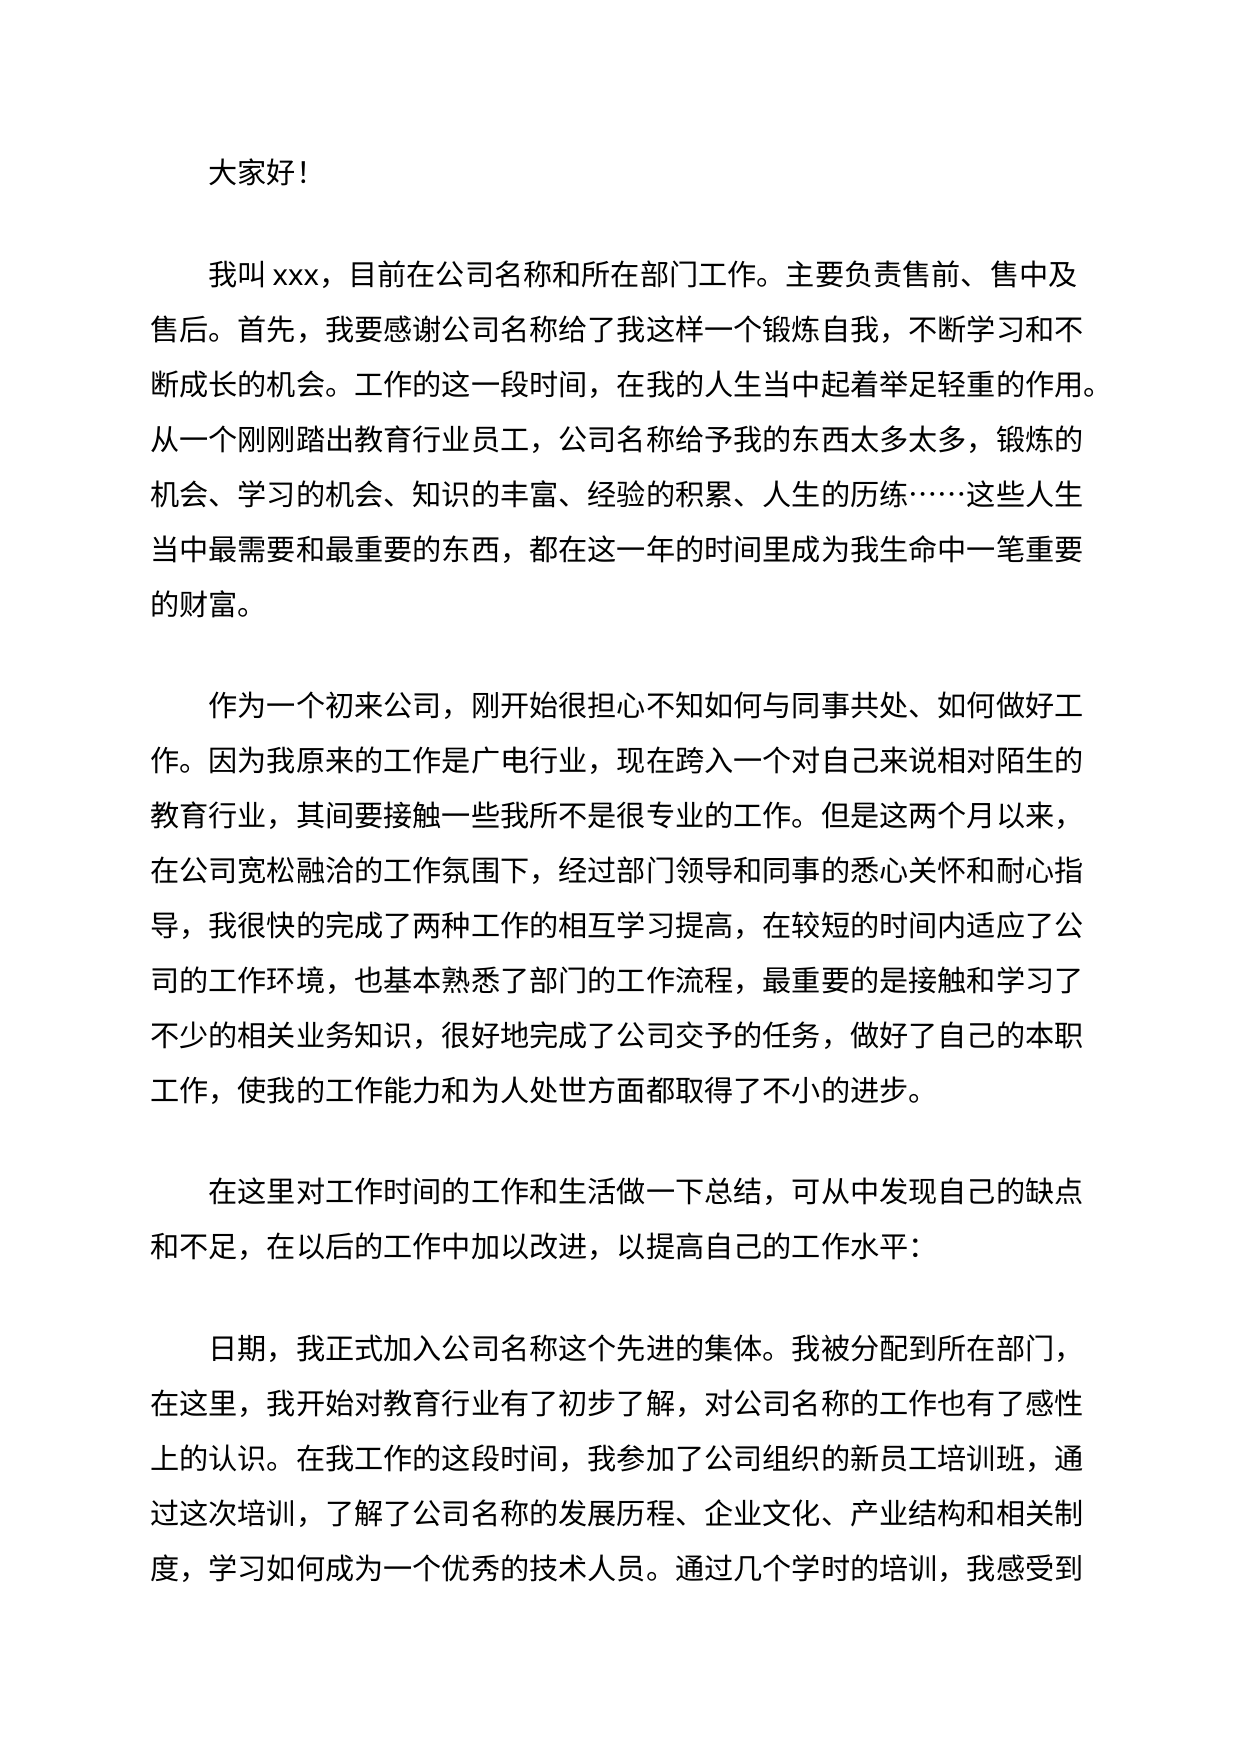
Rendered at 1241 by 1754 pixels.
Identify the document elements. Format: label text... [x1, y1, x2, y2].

text 作为一个初来公司，刚开始很担心不知如何与同事共处、如何做好工作。因为我原来的工作是广电行业，现在跨入一个对自己来说相对陌生的教育行业，其间要接触一些我所不是很专业的工作。但是这两个月以来，在公司宽松融洽的工作氛围下，经过部门领导和同事的悉心关怀和耐心指导，我很快的完成了两种工作的相互学习提高，在较短的时间内适应了公司的工作环境，也基本熟悉了部门的工作流程，最重要的是接触和学习了不少的相关业务知识，很好地完成了公司交予的任务，做好了自己的本职工作，使我的工作能力和为人处世方面都取得了不小的进步。 [150, 683, 1090, 1109]
text 在这里对工作时间的工作和生活做一下总结，可从中发现自己的缺点和不足，在以后的工作中加以改进，以提高自己的工作水平： [150, 1169, 1090, 1266]
text 我叫xxx，目前在公司名称和所在部门工作。主要负责售前、售中及售后。首先，我要感谢公司名称给了我这样一个锻炼自我，不断学习和不断成长的机会。工作的这一段时间，在我的人生当中起着举足轻重的作用。从一个刚刚踏出教育行业员工，公司名称给予我的东西太多太多，锻炼的机会、学习的机会、知识的丰富、经验的积累、人生的历练……这些人生当中最需要和最重要的东西，都在这一年的时间里成为我生命中一笔重要的财富。 [150, 252, 1090, 623]
text 大家好！ [150, 150, 1090, 192]
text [150, 1326, 1090, 1588]
